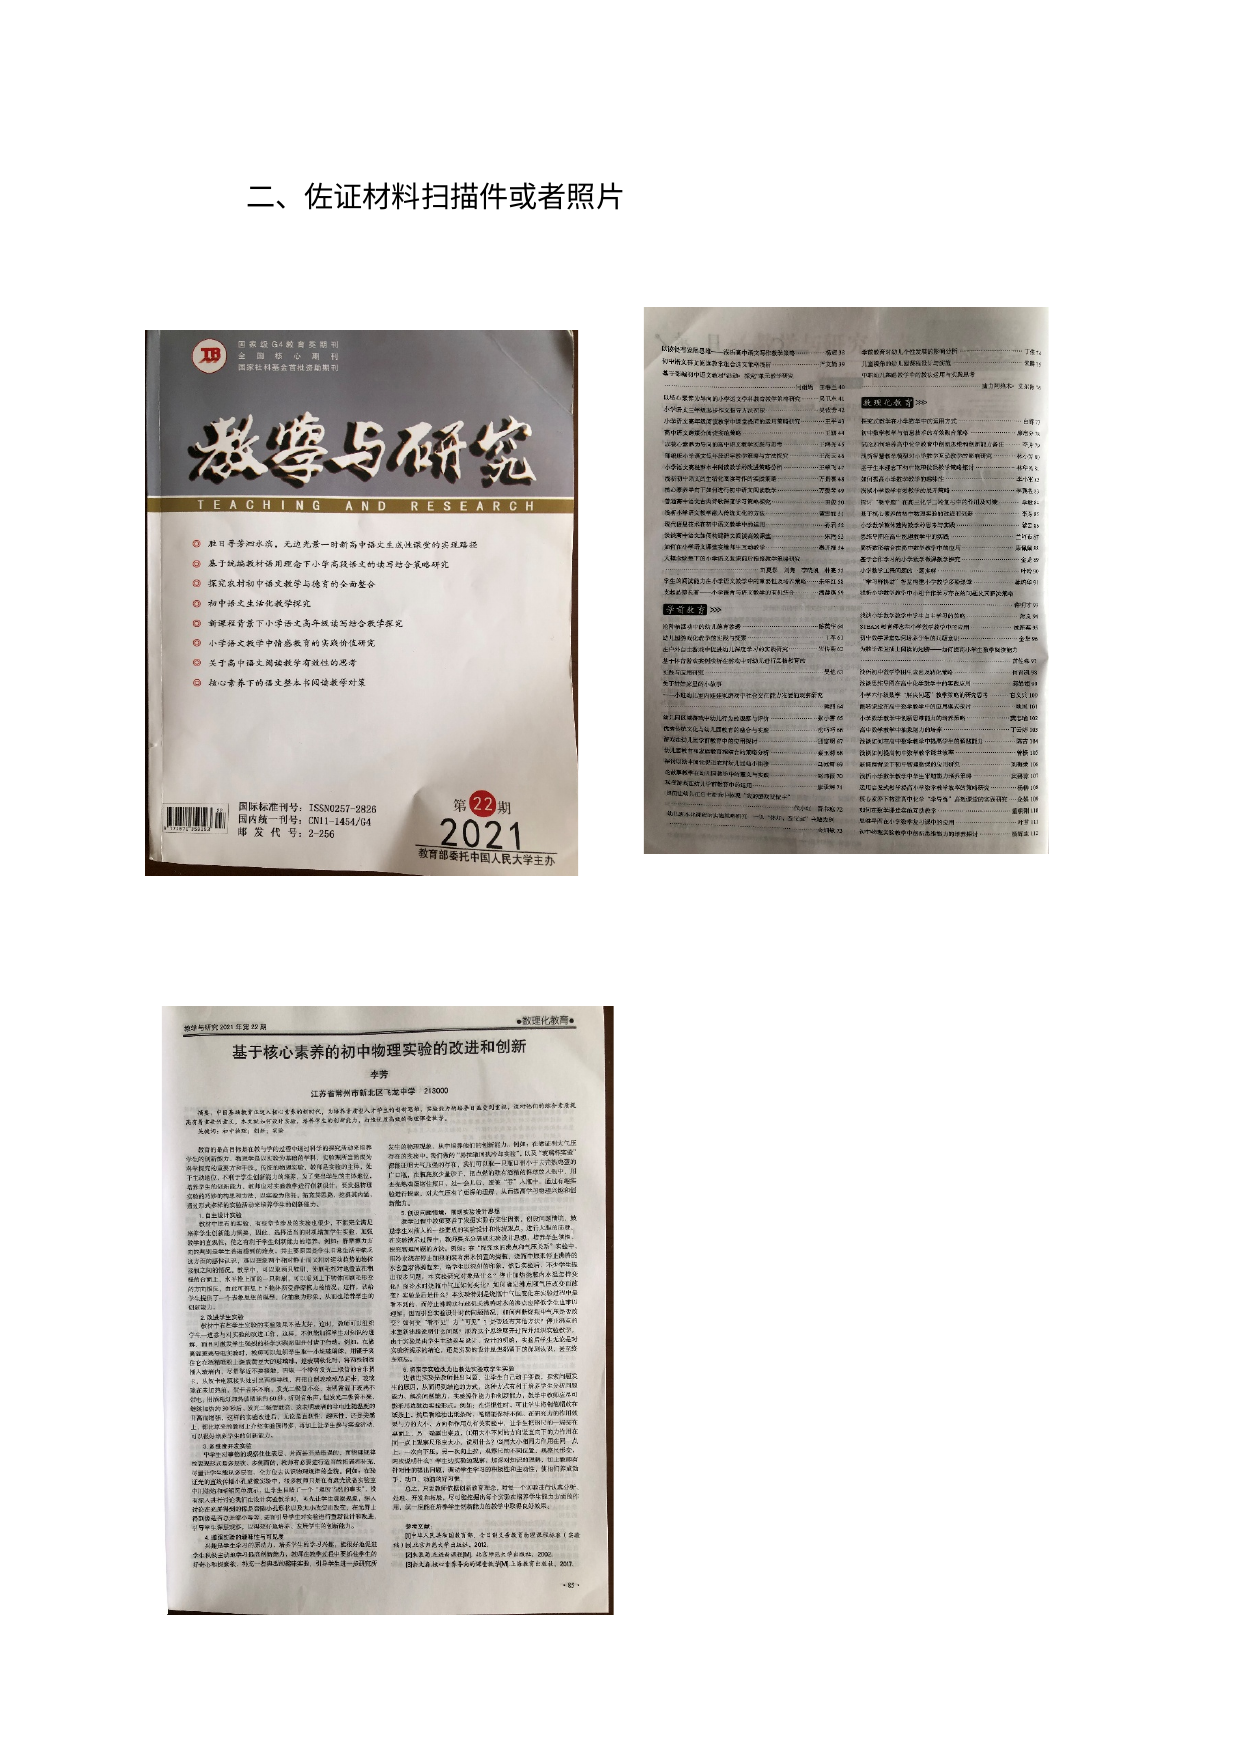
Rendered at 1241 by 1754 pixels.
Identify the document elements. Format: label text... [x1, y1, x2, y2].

picture [160, 1006, 614, 1612]
text 二、佐证材料扫描件或者照片 [187, 162, 1053, 227]
picture [642, 307, 1048, 851]
picture [143, 330, 578, 874]
